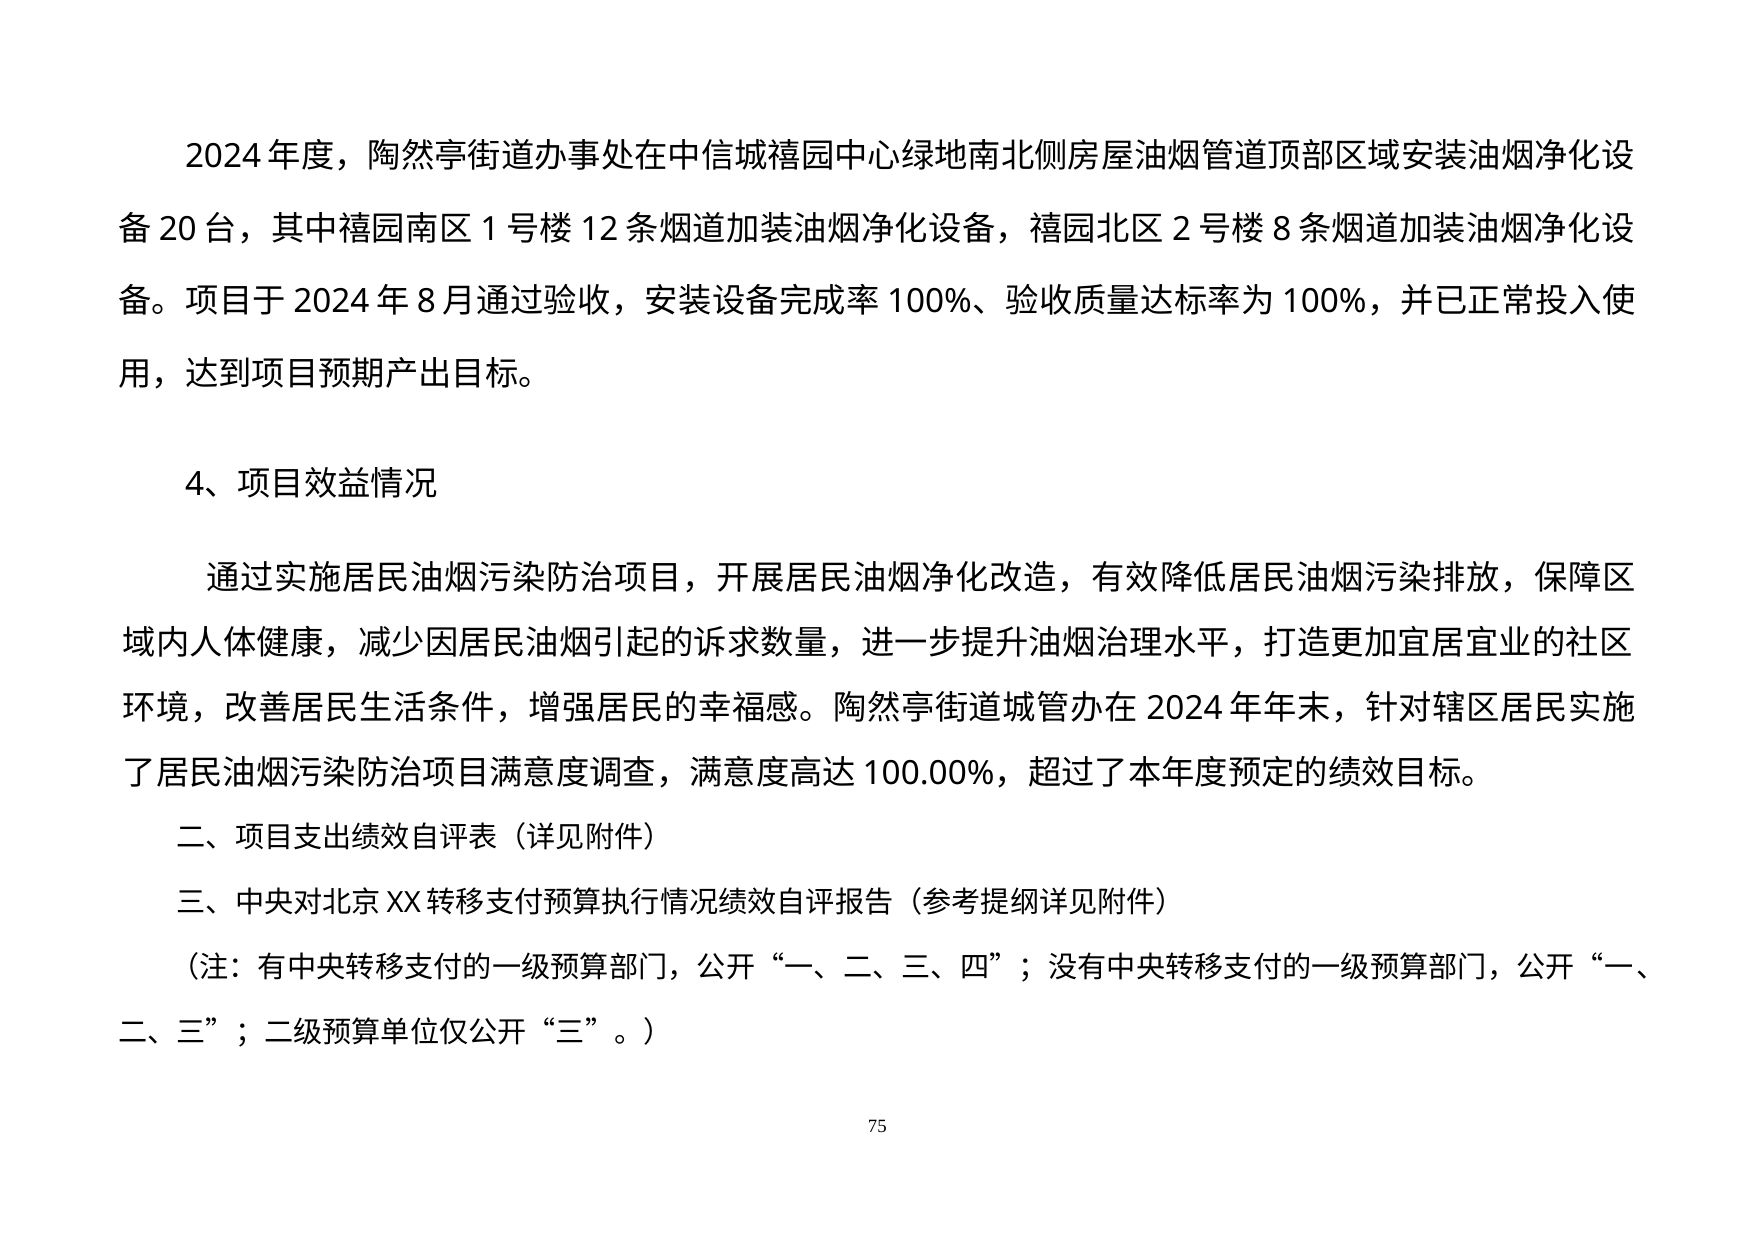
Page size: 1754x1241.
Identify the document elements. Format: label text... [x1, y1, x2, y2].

text （注：有中央转移支付的一级预算部门，公开“一、二、三、四”；没有中央转移支付的一级预算部门，公开“一、二、三”；二级预算单位仅公开“三”。） [118, 932, 1636, 1062]
list 中央对北京XX转移支付预算执行情况绩效自评报告（参考提纲详见附件） [118, 867, 1636, 932]
text 2024年度，陶然亭街道办事处在中信城禧园中心绿地南北侧房屋油烟管道顶部区域安装油烟净化设备20台，其中禧园南区1号楼12条烟道加装油烟净化设备，禧园北区2号楼8条烟道加装油烟净化设备。项目于2024年8月通过验收，安装设备完成率100%、验收质量达标率为100%，并已正常投入使用，达到项目预期产出目标。 [118, 129, 1636, 395]
list 项目支出绩效自评表（详见附件） [118, 802, 1636, 867]
text 4、项目效益情况 [118, 448, 1636, 513]
text 通过实施居民油烟污染防治项目，开展居民油烟净化改造，有效降低居民油烟污染排放，保障区域内人体健康，减少因居民油烟引起的诉求数量，进一步提升油烟治理水平，打造更加宜居宜业的社区环境，改善居民生活条件，增强居民的幸福感。陶然亭街道城管办在2024年年末，针对辖区居民实施了居民油烟污染防治项目满意度调查，满意度高达100.00%，超过了本年度预定的绩效目标。 [122, 542, 1636, 802]
